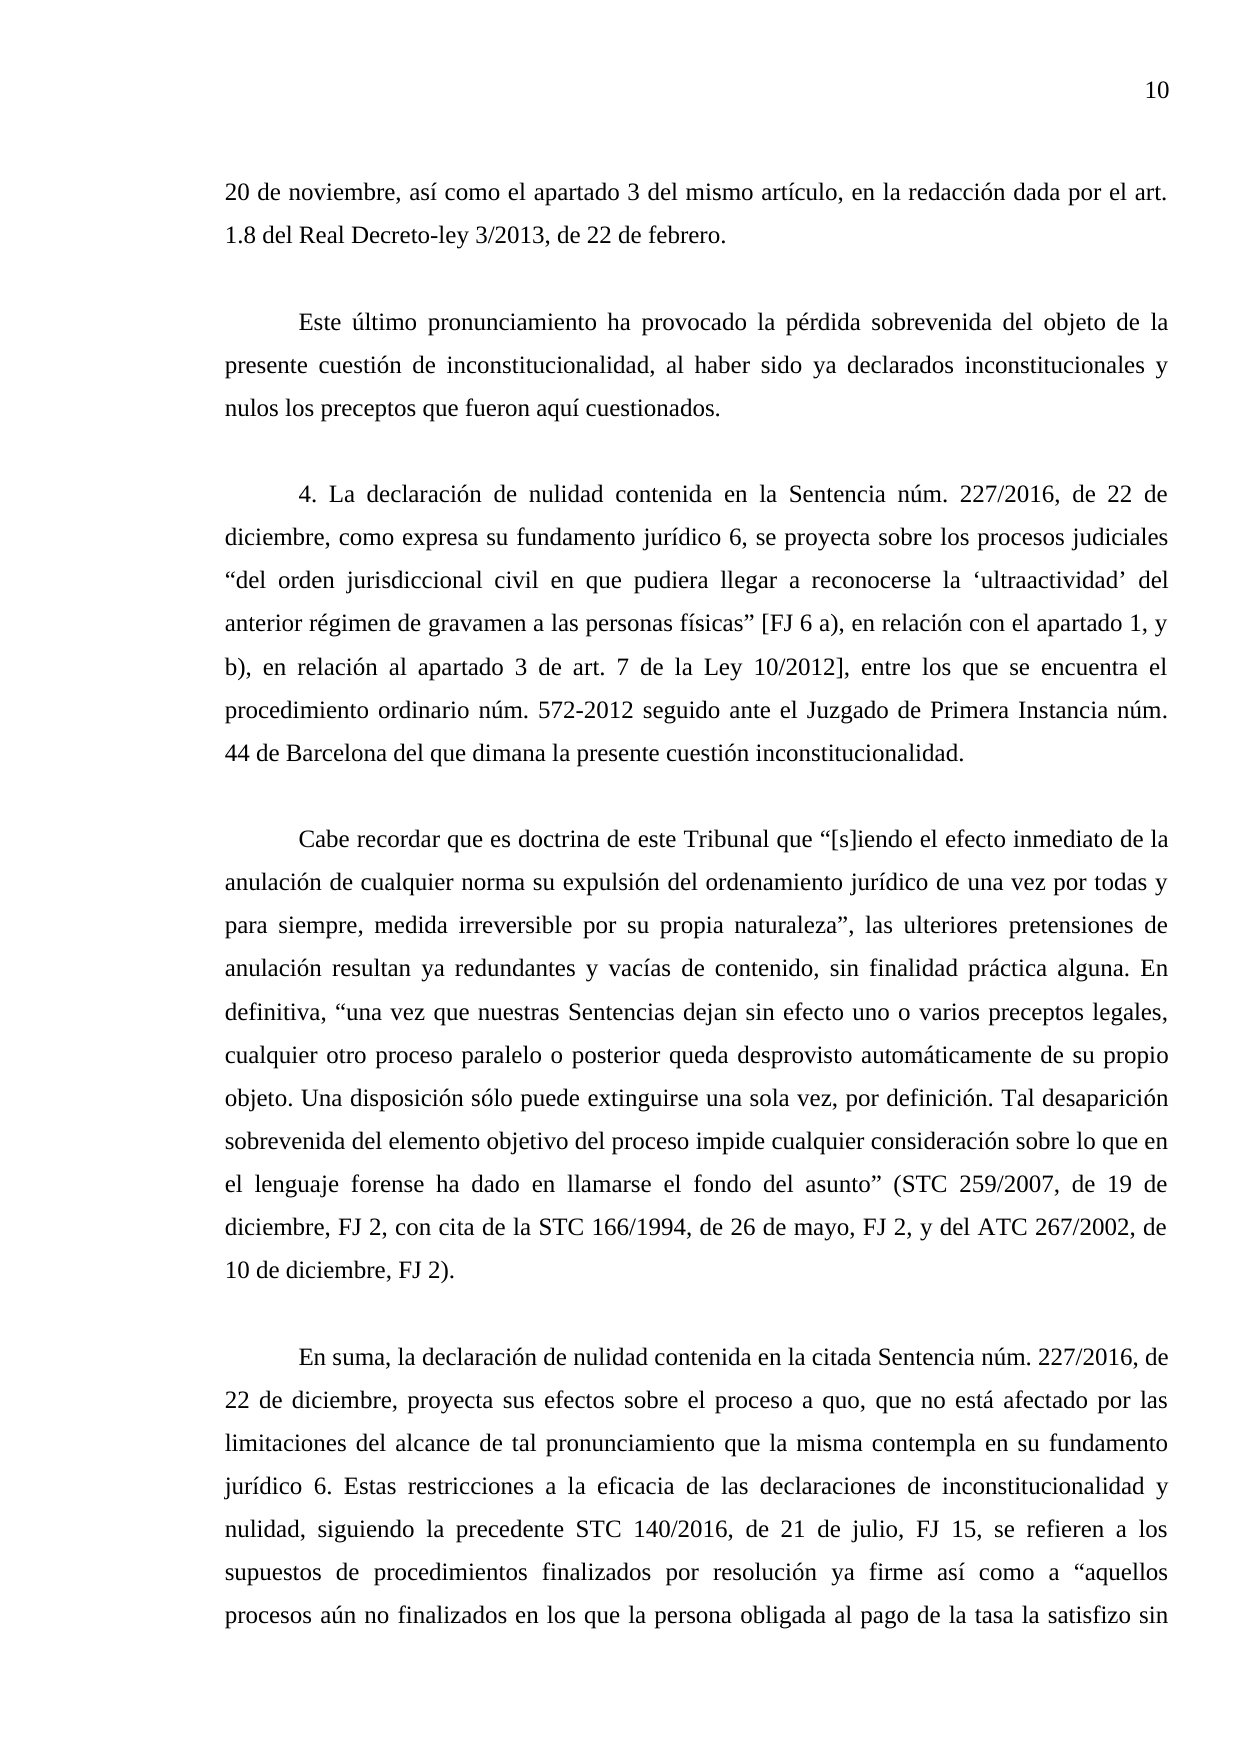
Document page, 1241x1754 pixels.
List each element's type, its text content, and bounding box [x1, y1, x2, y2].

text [224, 177, 1169, 249]
text Este último pronunciamiento ha provocado la pérdida sobrevenida del objeto de la presente cuestión de inconstitucionalidad, al haber sido ya declarados inconstitucionales y nulos los preceptos que fueron aquí cuestionados. [224, 307, 1169, 422]
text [224, 1342, 1169, 1629]
text 4. La declaración de nulidad contenida en la Sentencia núm. 227/2016, de 22 de diciembre, como expresa su fundamento jurídico 6, se proyecta sobre los procesos judiciales “del orden jurisdiccional civil en que pudiera llegar a reconocerse la ‘ultraactividad’ del anterior régimen de gravamen a las personas físicas” [FJ 6 a), en relación con el apartado 1, y b), en relación al apartado 3 de art. 7 de la Ley 10/2012], entre los que se encuentra el procedimiento ordinario núm. 572-2012 seguido ante el Juzgado de Primera Instancia núm. 44 de Barcelona del que dimana la presente cuestión inconstitucionalidad. [224, 479, 1169, 767]
text Cabe recordar que es doctrina de este Tribunal que “[s]iendo el efecto inmediato de la anulación de cualquier norma su expulsión del ordenamiento jurídico de una vez por todas y para siempre, medida irreversible por su propia naturaleza”, las ulteriores pretensiones de anulación resultan ya redundantes y vacías de contenido, sin finalidad práctica alguna. En definitiva, “una vez que nuestras Sentencias dejan sin efecto uno o varios preceptos legales, cualquier otro proceso paralelo o posterior queda desprovisto automáticamente de su propio objeto. Una disposición sólo puede extinguirse una sola vez, por definición. Tal desaparición sobrevenida del elemento objetivo del proceso impide cualquier consideración sobre lo que en el lenguaje forense ha dado en llamarse el fondo del asunto” (STC 259/2007, de 19 de diciembre, FJ 2, con cita de la STC 166/1994, de 26 de mayo, FJ 2, y del ATC 267/2002, de 10 de diciembre, FJ 2). [224, 824, 1169, 1284]
